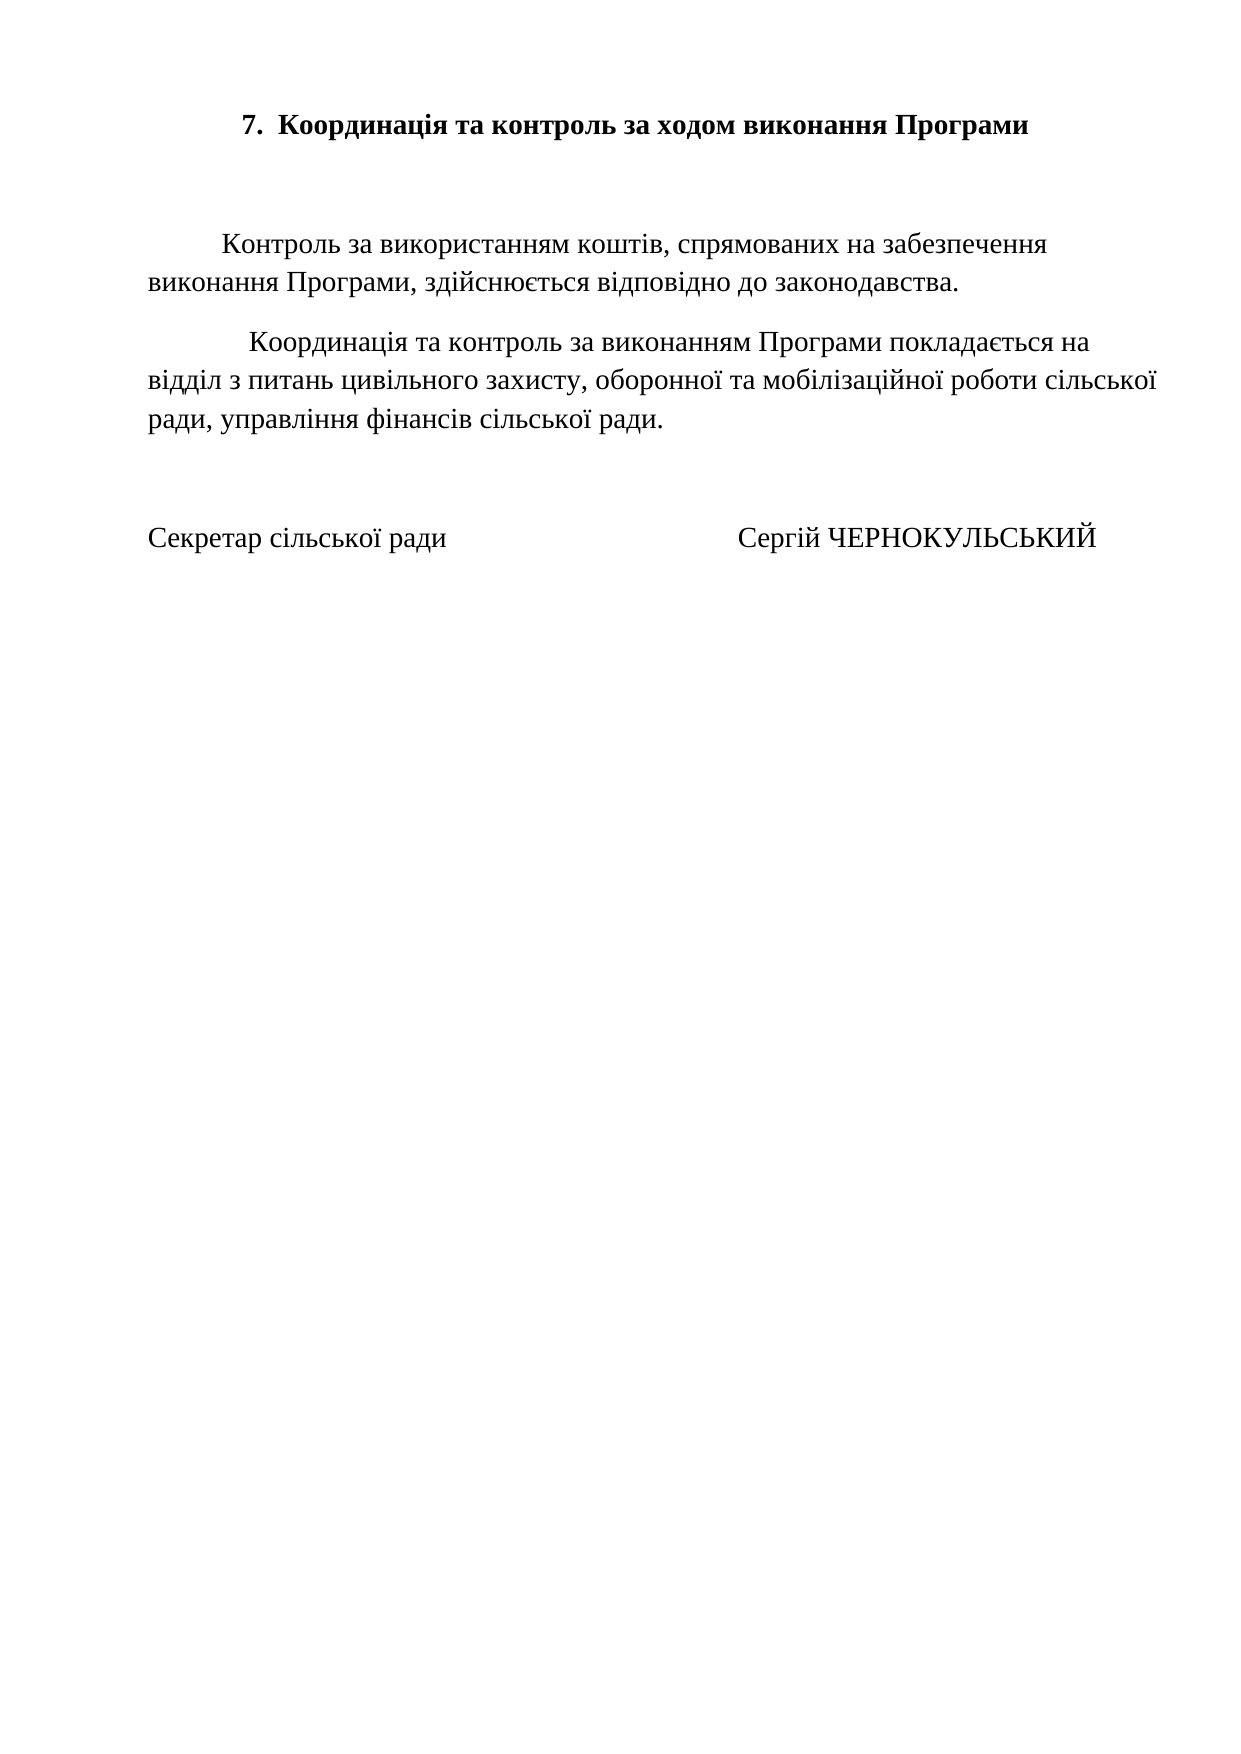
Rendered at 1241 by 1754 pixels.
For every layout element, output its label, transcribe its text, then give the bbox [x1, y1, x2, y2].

text 7. Координація та контроль за ходом виконання Програми [148, 107, 1152, 141]
text Контроль за використанням коштів, спрямованих на забезпечення виконання Програми, здійснюється відповідно до законодавства. [148, 226, 1152, 298]
text Секретар сільської ради Сергій ЧЕРНОКУЛЬСЬКИЙ [148, 520, 1152, 553]
text Координація та контроль за виконанням Програми покладається на відділ з питань цивільного захисту, оборонної та мобілізаційної роботи сільської ради, управління фінансів сільської ради. [148, 324, 1160, 434]
